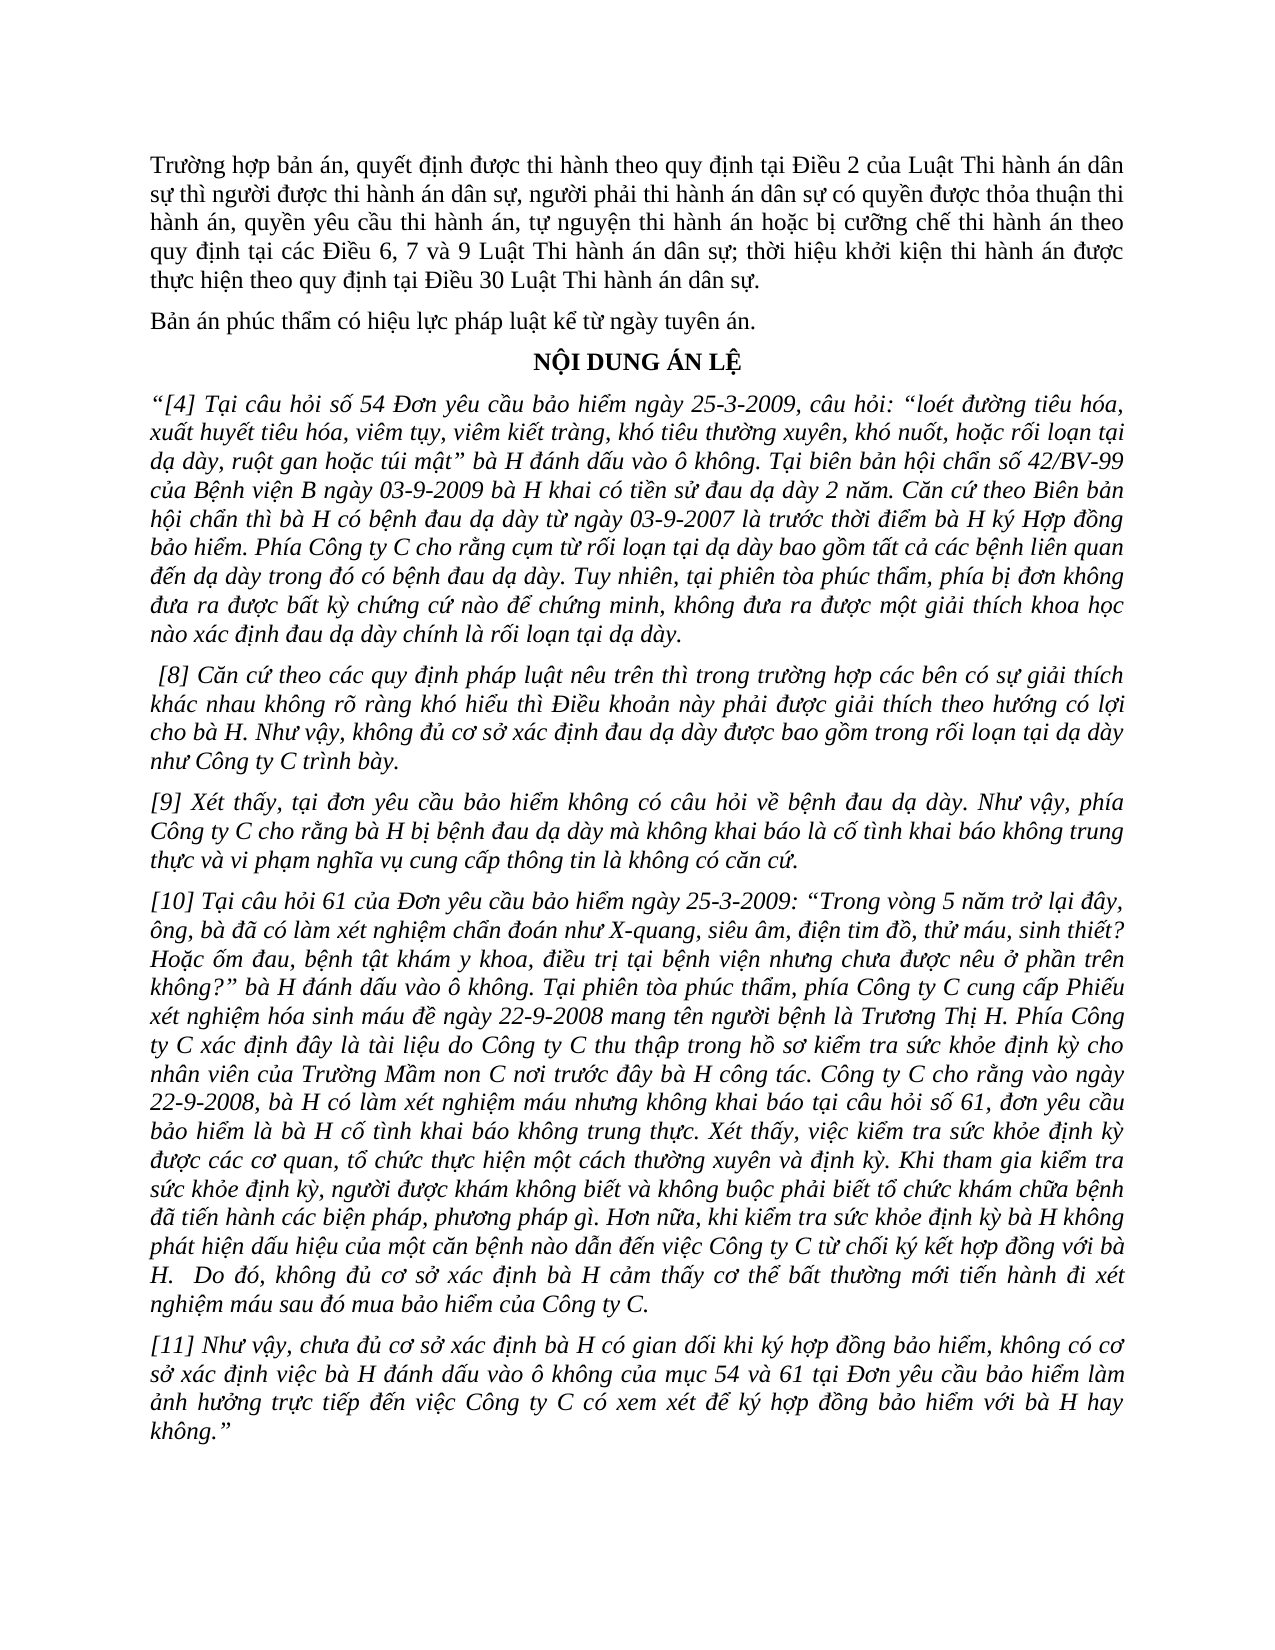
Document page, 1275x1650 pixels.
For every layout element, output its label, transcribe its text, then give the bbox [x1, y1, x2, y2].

text [11] Như vậy, chưa đủ cơ sở xác định bà H có gian dối khi ký hợp đồng bảo hiểm, không có cơ sở xác định việc bà H đánh dấu vào ô không của mục 54 và 61 tại Đơn yêu cầu bảo hiểm làm ảnh hưởng trực tiếp đến việc Công ty C có xem xét để ký hợp đồng bảo hiểm với bà H hay không.” [150, 1330, 1125, 1445]
text [8] Căn cứ theo các quy định pháp luật nêu trên thì trong trường hợp các bên có sự giải thích khác nhau không rõ ràng khó hiểu thì Điều khoản này phải được giải thích theo hướng có lợi cho bà H. Như vậy, không đủ cơ sở xác định đau dạ dày được bao gồm trong rối loạn tại dạ dày như Công ty C trình bày. [150, 660, 1125, 775]
text [9] Xét thấy, tại đơn yêu cầu bảo hiểm không có câu hỏi về bệnh đau dạ dày. Như vậy, phía Công ty C cho rằng bà H bị bệnh đau dạ dày mà không khai báo là cố tình khai báo không trung thực và vi phạm nghĩa vụ cung cấp thông tin là không có căn cứ. [150, 787, 1125, 874]
text “[4] Tại câu hỏi số 54 Đơn yêu cầu bảo hiểm ngày 25-3-2009, câu hỏi: “loét đường tiêu hóa, xuất huyết tiêu hóa, viêm tụy, viêm kiết tràng, khó tiêu thường xuyên, khó nuốt, hoặc rối loạn tại dạ dày, ruột gan hoặc túi mật” bà H đánh dấu vào ô không. Tại biên bản hội chẩn số 42/BV-99 của Bệnh viện B ngày 03-9-2009 bà H khai có tiền sử đau dạ dày 2 năm. Căn cứ theo Biên bản hội chẩn thì bà H có bệnh đau dạ dày từ ngày 03-9-2007 là trước thời điểm bà H ký Hợp đồng bảo hiểm. Phía Công ty C cho rằng cụm từ rối loạn tại dạ dày bao gồm tất cả các bệnh liên quan đến dạ dày trong đó có bệnh đau dạ dày. Tuy nhiên, tại phiên tòa phúc thẩm, phía bị đơn không đưa ra được bất kỳ chứng cứ nào để chứng minh, không đưa ra được một giải thích khoa học nào xác định đau dạ dày chính là rối loạn tại dạ dày. [150, 389, 1125, 647]
text Bản án phúc thẩm có hiệu lực pháp luật kể từ ngày tuyên án. [150, 306, 1125, 335]
text Trường hợp bản án, quyết định được thi hành theo quy định tại Điều 2 của Luật Thi hành án dân sự thì người được thi hành án dân sự, người phải thi hành án dân sự có quyền được thỏa thuận thi hành án, quyền yêu cầu thi hành án, tự nguyện thi hành án hoặc bị cưỡng chế thi hành án theo quy định tại các Điều 6, 7 và 9 Luật Thi hành án dân sự; thời hiệu khởi kiện thi hành án được thực hiện theo quy định tại Điều 30 Luật Thi hành án dân sự. [150, 150, 1125, 294]
text NỘI DUNG ÁN LỆ [150, 347, 1125, 376]
text [10] Tại câu hỏi 61 của Đơn yêu cầu bảo hiểm ngày 25-3-2009: “Trong vòng 5 năm trở lại đây, ông, bà đã có làm xét nghiệm chẩn đoán như X-quang, siêu âm, điện tim đồ, thử máu, sinh thiết? Hoặc ốm đau, bệnh tật khám y khoa, điều trị tại bệnh viện nhưng chưa được nêu ở phần trên không?” bà H đánh dấu vào ô không. Tại phiên tòa phúc thẩm, phía Công ty C cung cấp Phiếu xét nghiệm hóa sinh máu đề ngày 22-9-2008 mang tên người bệnh là Trương Thị H. Phía Công ty C xác định đây là tài liệu do Công ty C thu thập trong hồ sơ kiểm tra sức khỏe định kỳ cho nhân viên của Trường Mầm non C nơi trước đây bà H công tác. Công ty C cho rằng vào ngày 22-9-2008, bà H có làm xét nghiệm máu nhưng không khai báo tại câu hỏi số 61, đơn yêu cầu bảo hiểm là bà H cố tình khai báo không trung thực. Xét thấy, việc kiểm tra sức khỏe định kỳ được các cơ quan, tổ chức thực hiện một cách thường xuyên và định kỳ. Khi tham gia kiểm tra sức khỏe định kỳ, người được khám không biết và không buộc phải biết tổ chức khám chữa bệnh đã tiến hành các biện pháp, phương pháp gì. Hơn nữa, khi kiểm tra sức khỏe định kỳ bà H không phát hiện dấu hiệu của một căn bệnh nào dẫn đến việc Công ty C từ chối ký kết hợp đồng với bà H. Do đó, không đủ cơ sở xác định bà H cảm thấy cơ thể bất thường mới tiến hành đi xét nghiệm máu sau đó mua bảo hiểm của Công ty C. [150, 886, 1125, 1317]
